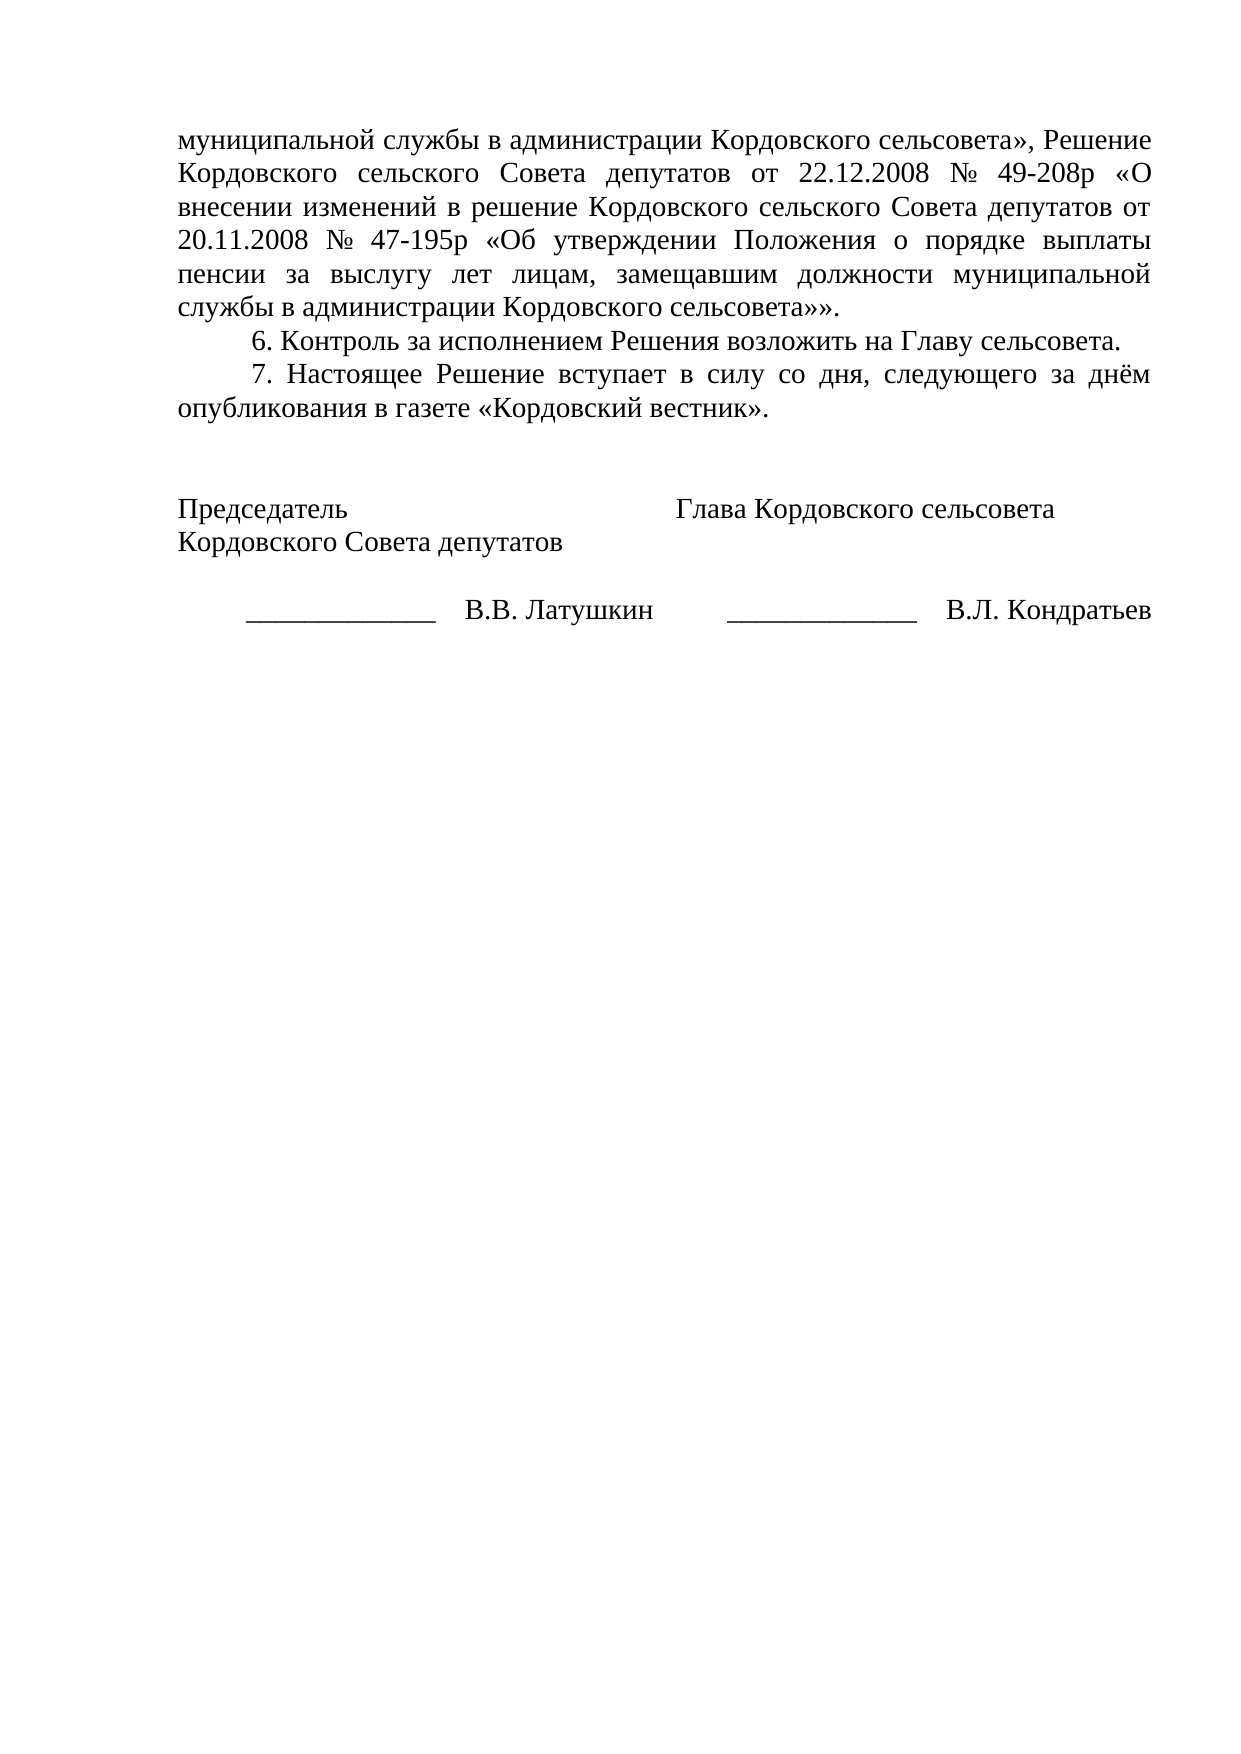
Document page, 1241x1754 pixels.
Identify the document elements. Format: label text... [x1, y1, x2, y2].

table_header Глава Кордовского сельсовета [664, 491, 1163, 592]
table_cell _____________ В.В. Латушкин [166, 592, 664, 642]
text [177, 122, 1152, 323]
text 7. Настоящее Решение вступает в силу со дня, следующего за днём опубликования в газете «Кордовский вестник». [177, 357, 1152, 424]
text 6. Контроль за исполнением Решения возложить на Главу сельсовета. [177, 323, 1152, 357]
table_cell _____________ В.Л. Кондратьев [664, 592, 1163, 642]
table_header Председатель Кордовского Совета депутатов [166, 491, 664, 592]
